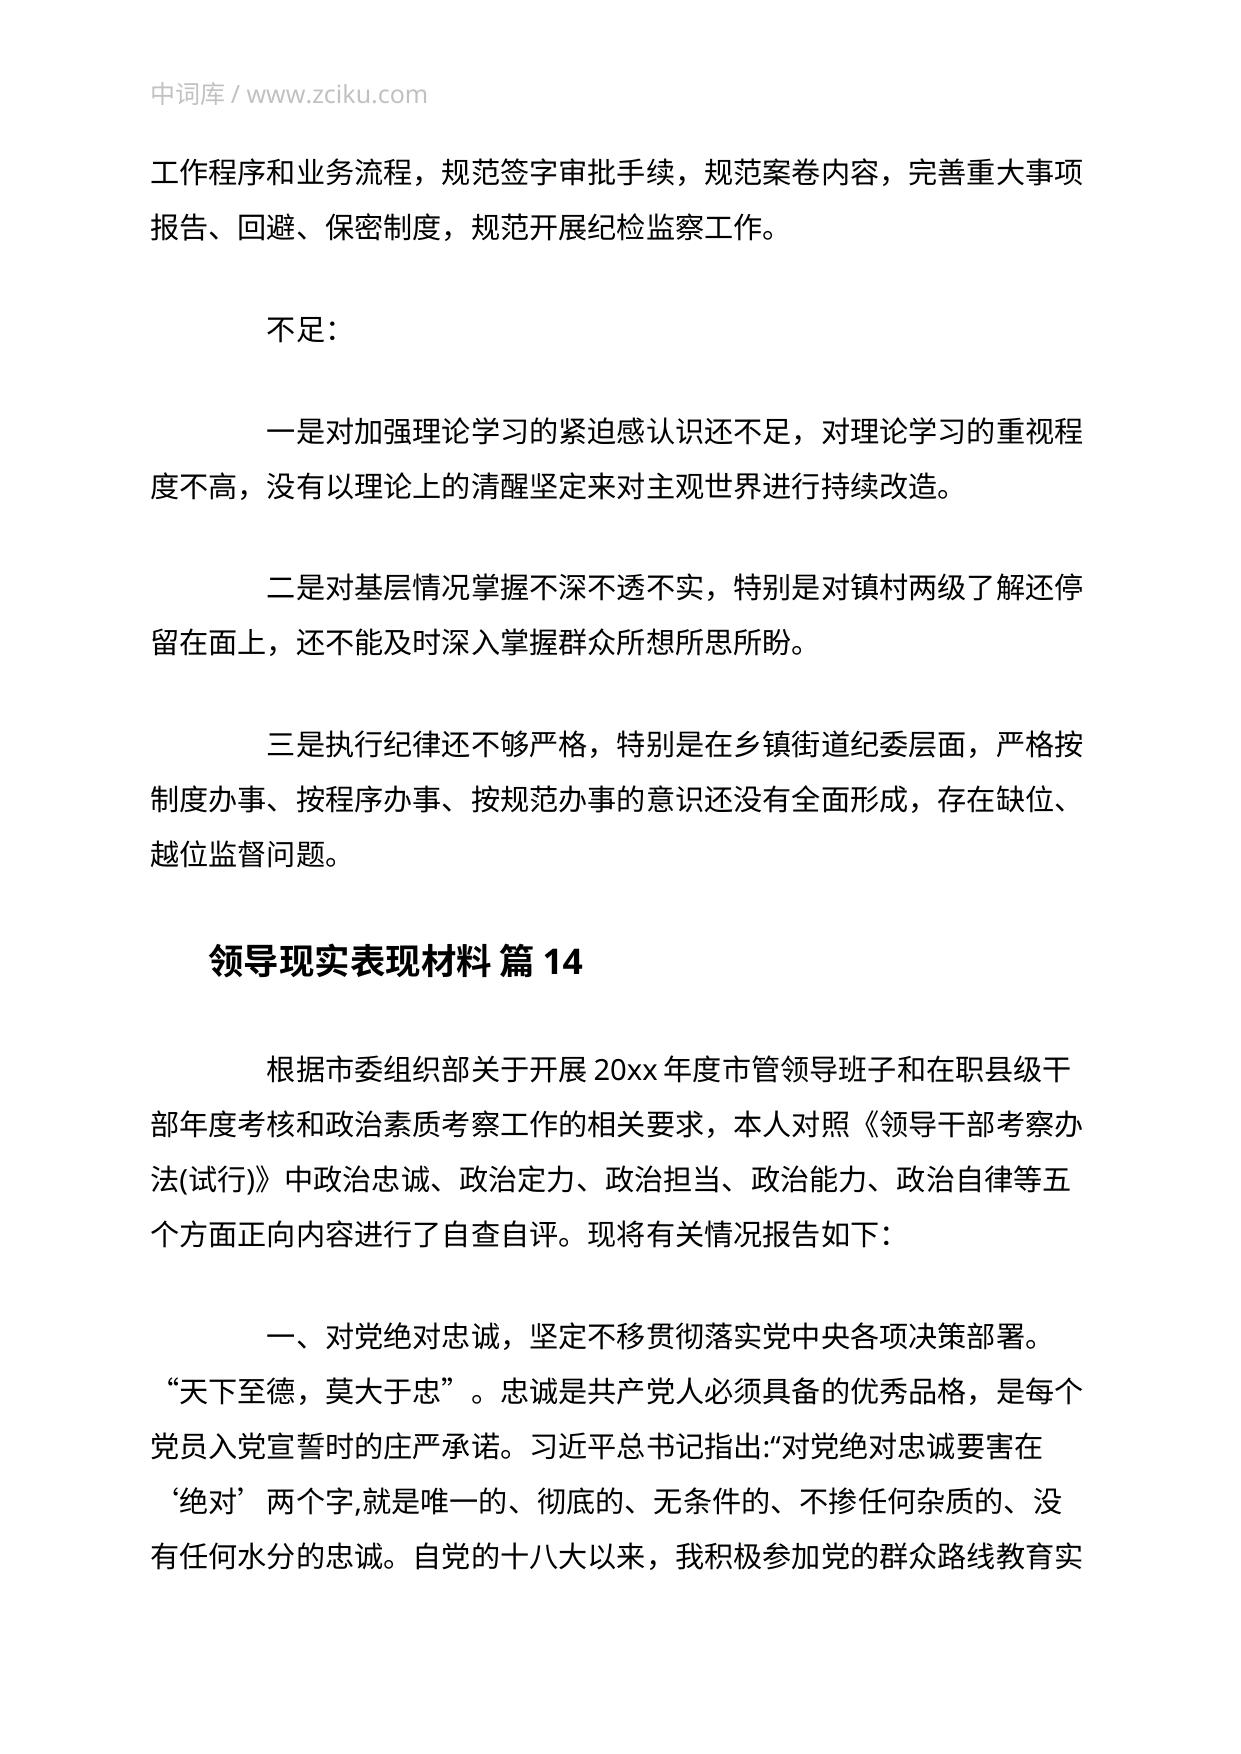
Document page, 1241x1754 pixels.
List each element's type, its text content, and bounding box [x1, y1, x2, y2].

text 不足： [150, 307, 1090, 349]
text 一是对加强理论学习的紧迫感认识还不足，对理论学习的重视程度不高，没有以理论上的清醒坚定来对主观世界进行持续改造。 [150, 408, 1090, 506]
text 根据市委组织部关于开展20xx年度市管领导班子和在职县级干部年度考核和政治素质考察工作的相关要求，本人对照《领导干部考察办法(试行)》中政治忠诚、政治定力、政治担当、政治能力、政治自律等五个方面正向内容进行了自查自评。现将有关情况报告如下： [150, 1047, 1090, 1254]
text 三是执行纪律还不够严格，特别是在乡镇街道纪委层面，严格按制度办事、按程序办事、按规范办事的意识还没有全面形成，存在缺位、越位监督问题。 [150, 722, 1090, 874]
text 二是对基层情况掌握不深不透不实，特别是对镇村两级了解还停留在面上，还不能及时深入掌握群众所想所思所盼。 [150, 565, 1090, 662]
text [150, 150, 1090, 247]
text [150, 1313, 1090, 1576]
text 领导现实表现材料 篇14 [150, 933, 1090, 985]
